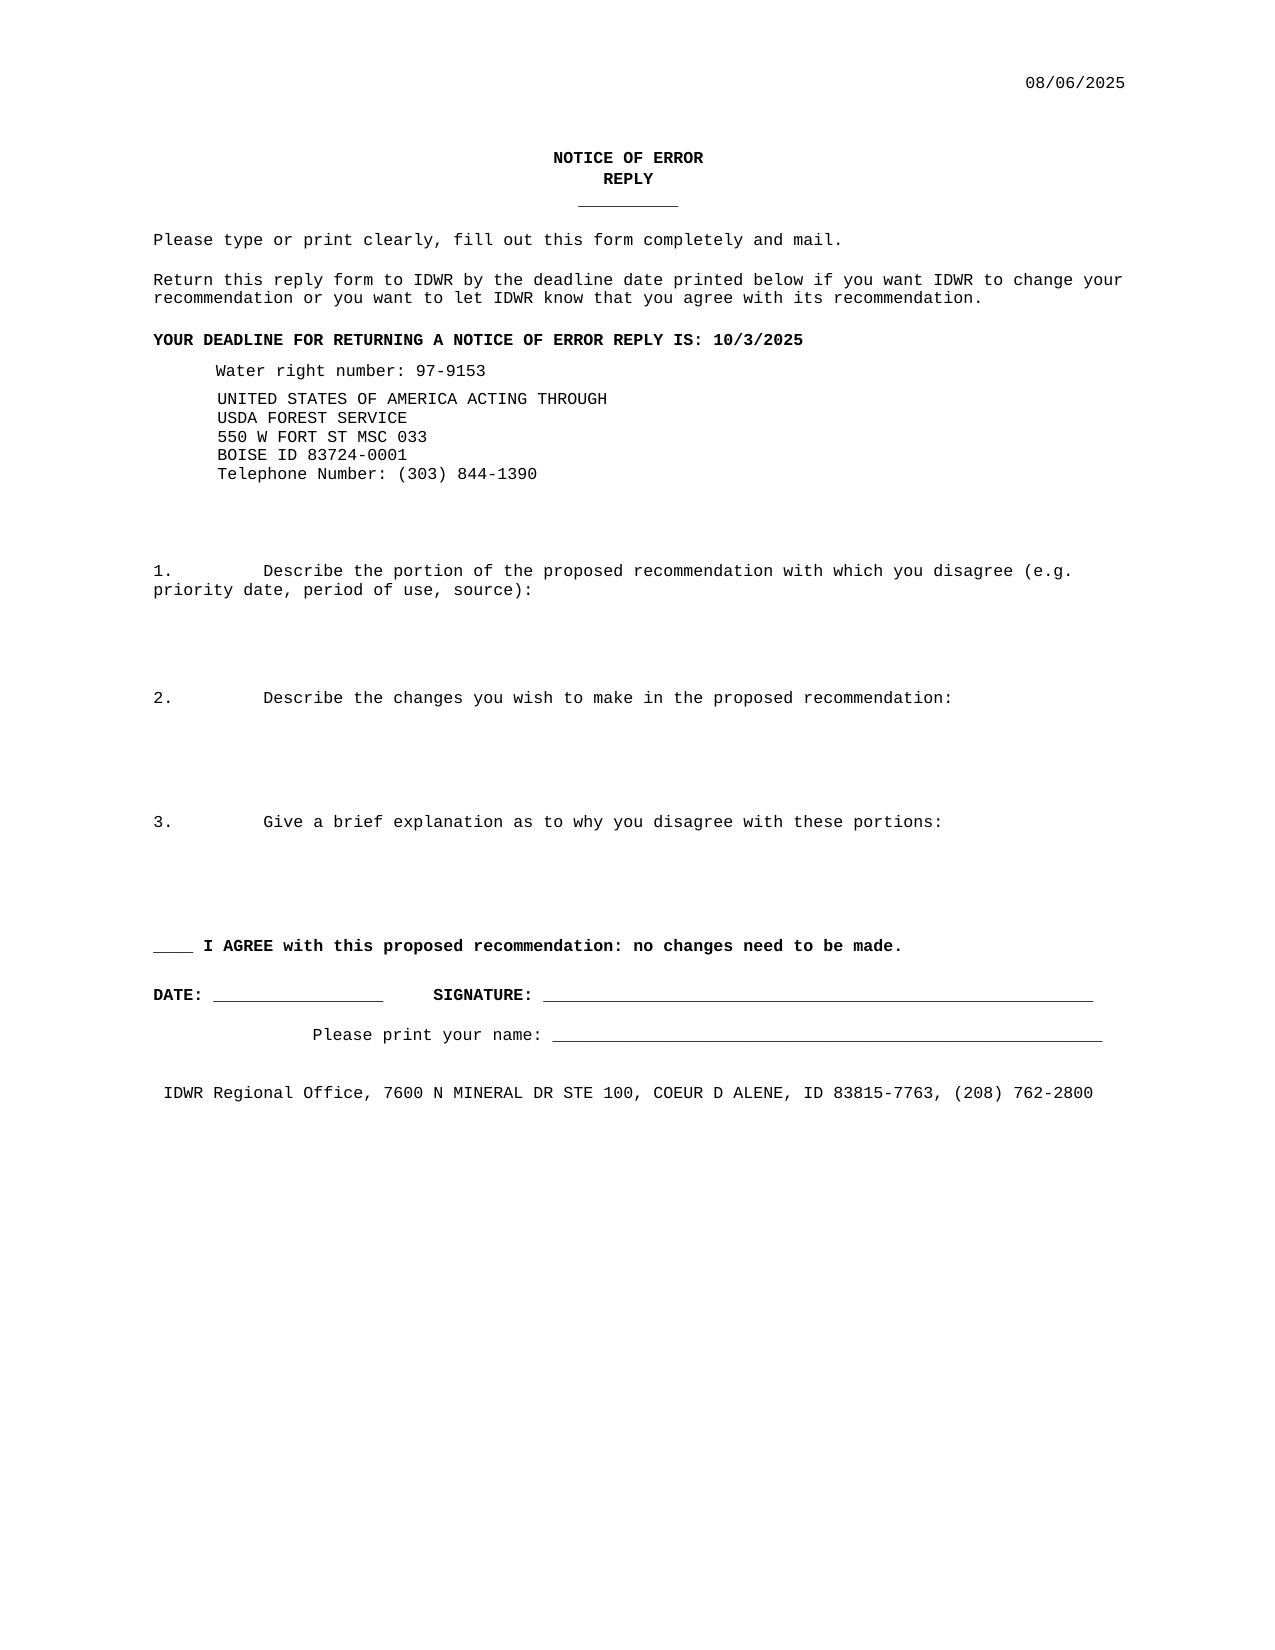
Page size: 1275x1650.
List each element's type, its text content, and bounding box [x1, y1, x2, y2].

text recommendation or you want to let IDWR know that you agree with its recommendation. [150, 290, 1125, 309]
text Please type or print clearly, fill out this form completely and mail. [150, 232, 1125, 250]
text __________ [150, 192, 1125, 211]
text IDWR Regional Office, 7600 N MINERAL DR STE 100, COEUR D ALENE, ID 83815-7763, (208) 762-2800 [150, 1084, 1125, 1103]
text priority date, period of use, source): [150, 582, 1125, 601]
text ____ I AGREE with this proposed recommendation: no changes need to be made. [150, 937, 1125, 956]
table_header UNITED STATES OF AMERICA ACTING THROUGH USDA FOREST SERVICE 550 W FORT ST MSC 033 BOISE ID 83724-0001 Telephone Number: (303) 844-1390 [206, 390, 825, 503]
text REPLY [150, 171, 1125, 190]
text Water right number: 97-9153 [150, 362, 1125, 381]
text YOUR DEADLINE FOR RETURNING A NOTICE OF ERROR REPLY IS: 10/3/2025 [150, 332, 1125, 351]
text 2. Describe the changes you wish to make in the proposed recommendation: [150, 689, 1125, 708]
text NOTICE OF ERROR [150, 150, 1125, 169]
text 3. Give a brief explanation as to why you disagree with these portions: [150, 813, 1125, 832]
text 1. Describe the portion of the proposed recommendation with which you disagree (e.g. [150, 563, 1125, 582]
text Return this reply form to IDWR by the deadline date printed below if you want IDWR to change your [150, 271, 1125, 290]
text Please print your name: _______________________________________________________ [150, 1026, 1125, 1045]
text DATE: _________________ SIGNATURE: _______________________________________________________ [150, 986, 1125, 1005]
